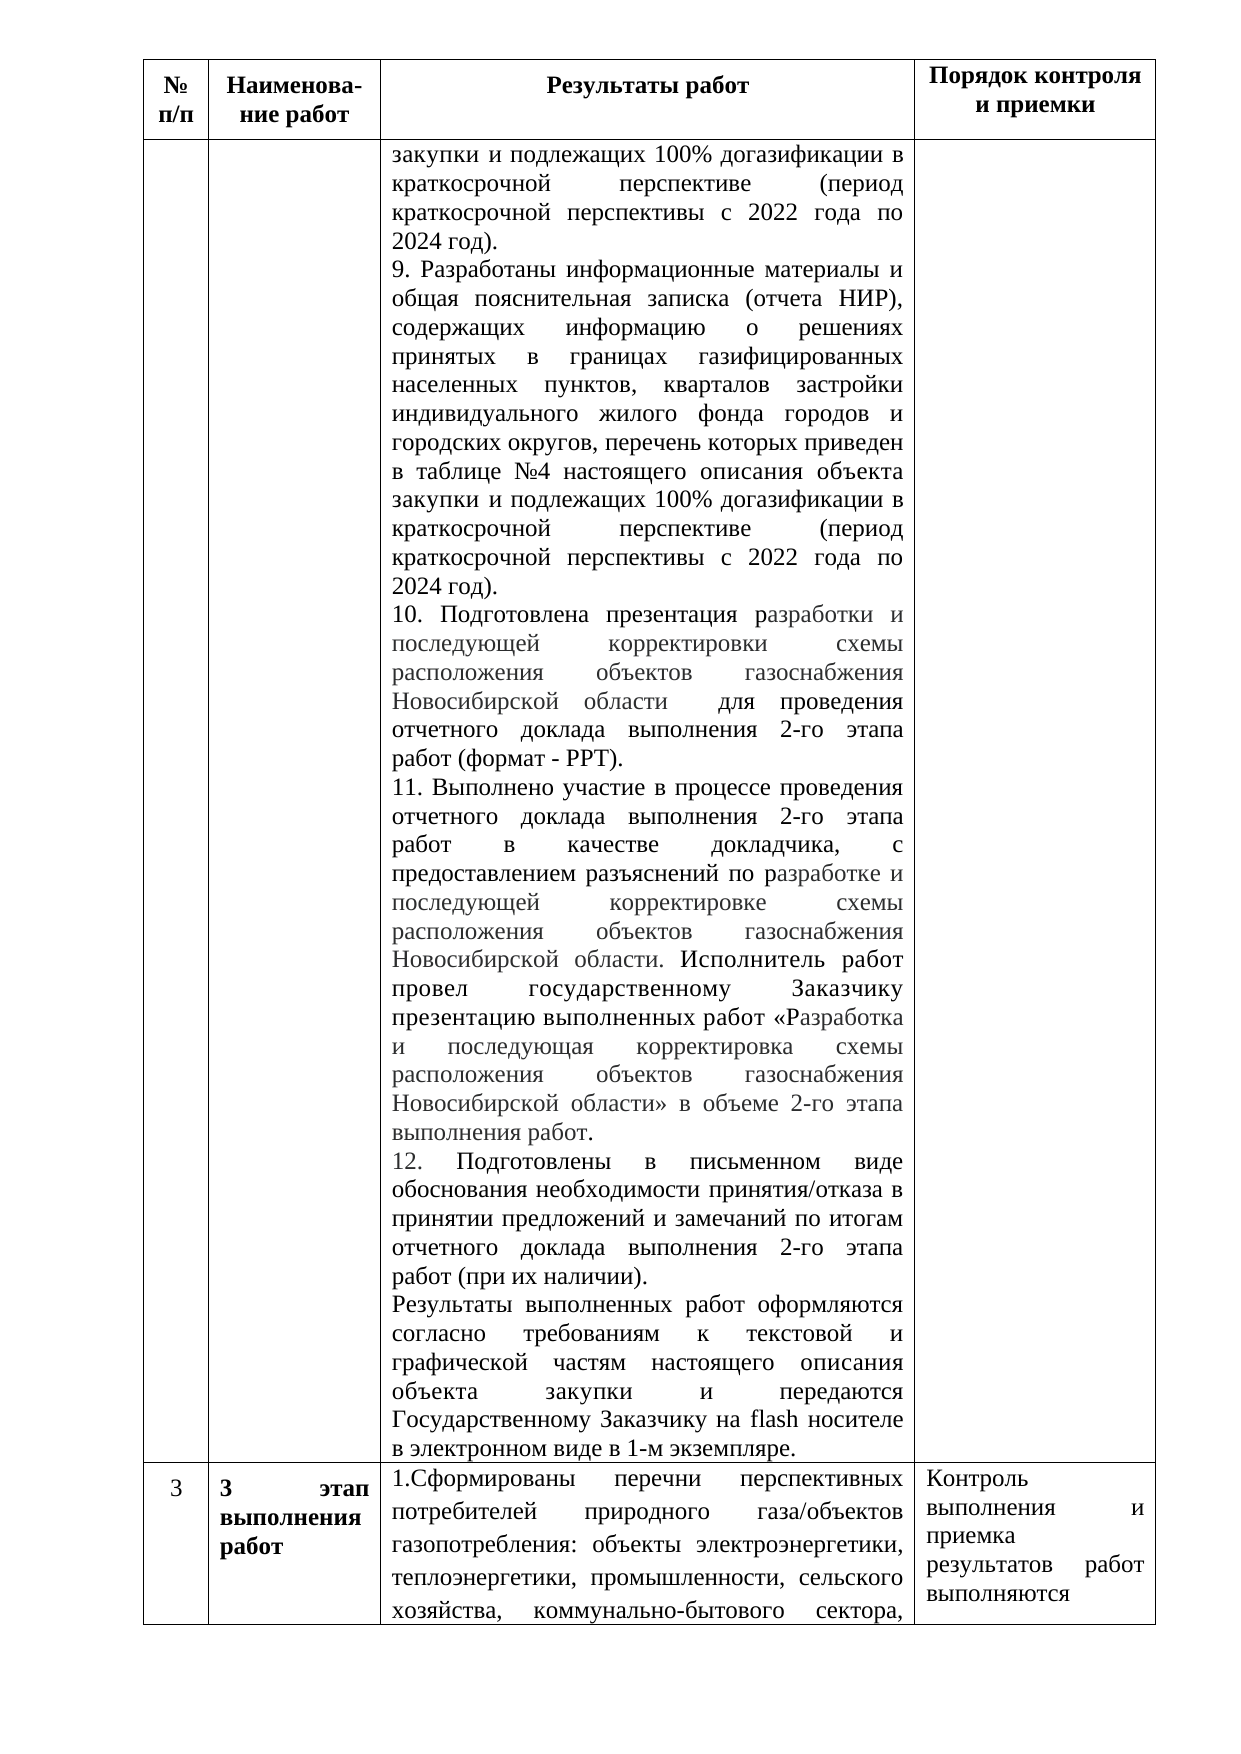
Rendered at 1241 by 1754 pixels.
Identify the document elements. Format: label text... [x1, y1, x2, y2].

table_header Результаты работ [381, 60, 914, 138]
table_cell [915, 140, 1155, 1462]
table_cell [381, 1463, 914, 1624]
table_cell 3 [144, 1463, 208, 1624]
table_header Наименова-ние работ [209, 60, 380, 138]
table_cell 2 [144, 140, 208, 1462]
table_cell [915, 1463, 1155, 1624]
table_header Порядок контроля и приемки [915, 60, 1155, 138]
table_header № п/п [144, 60, 208, 138]
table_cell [209, 1463, 380, 1624]
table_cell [381, 140, 914, 1462]
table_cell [209, 140, 380, 1462]
